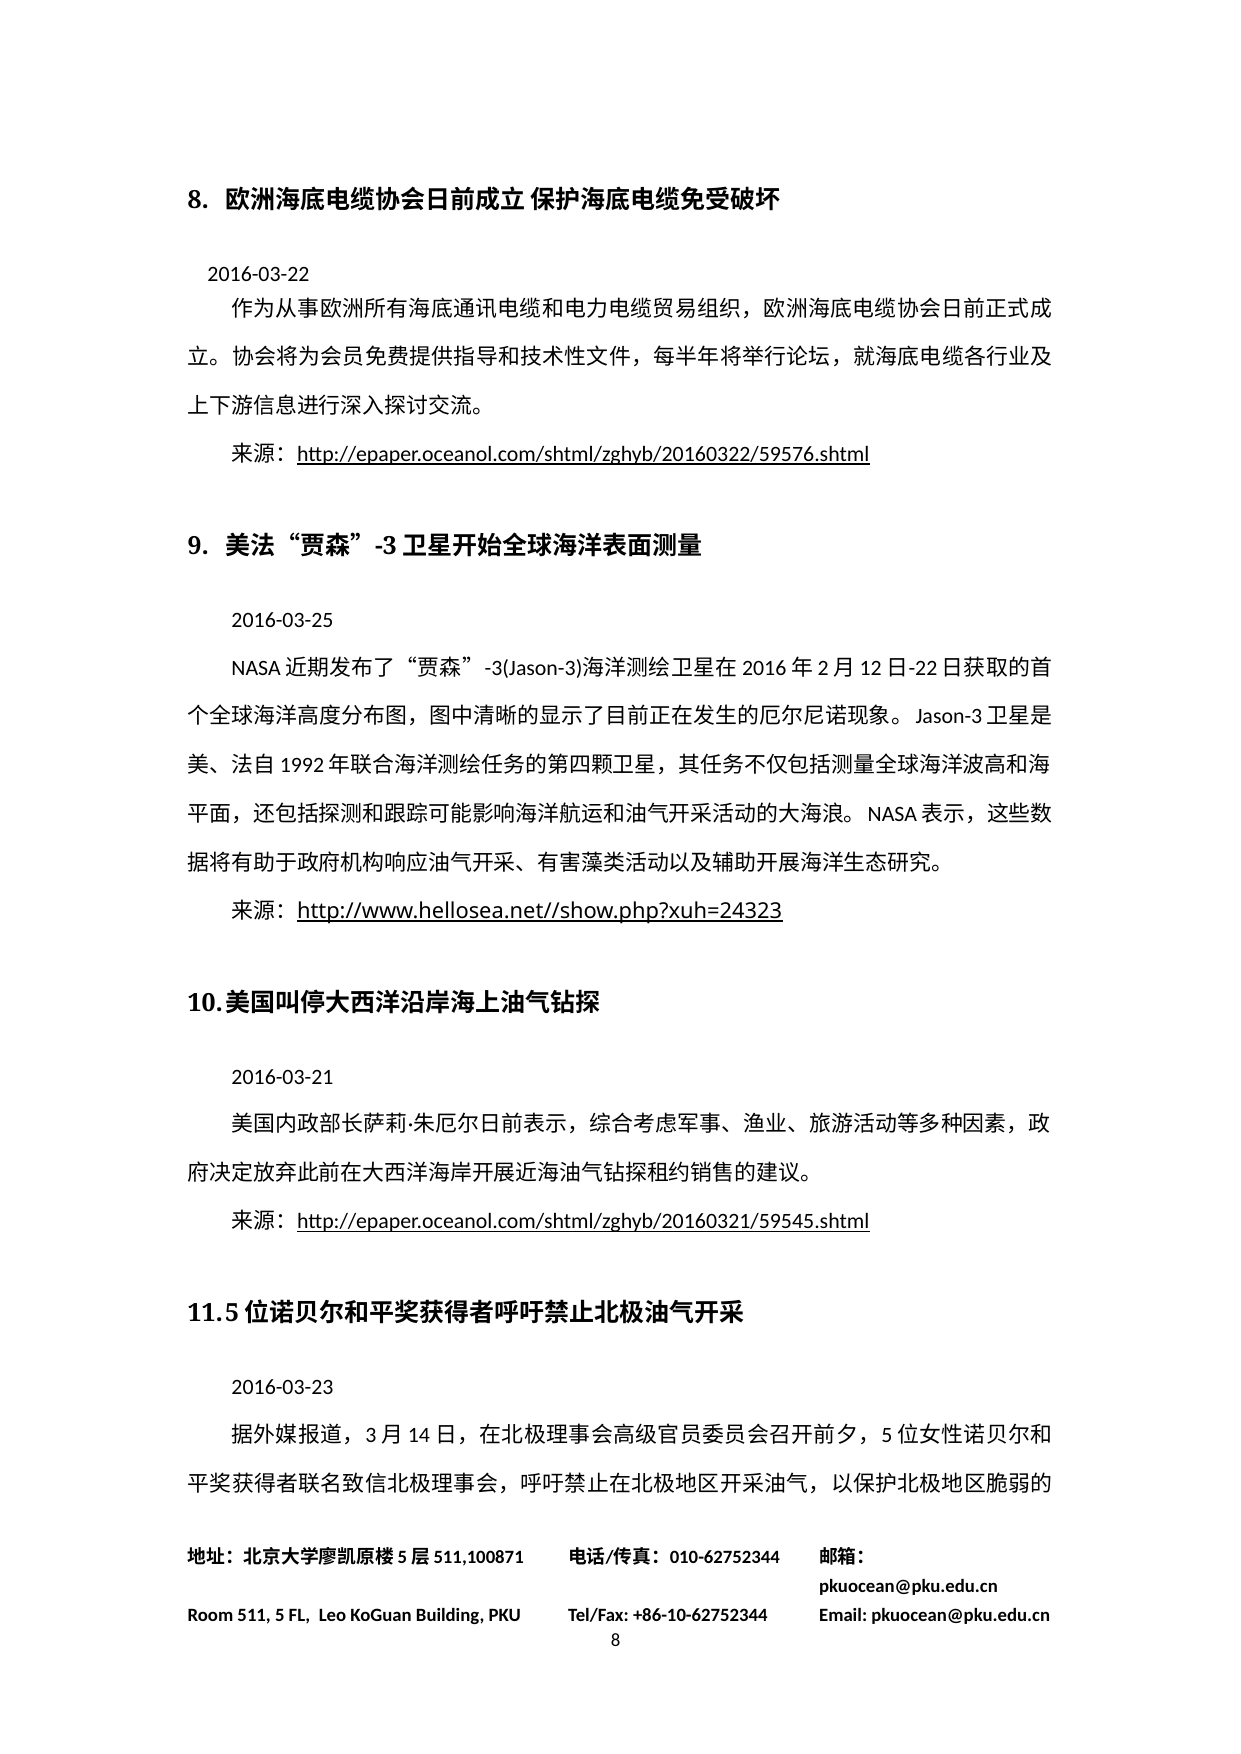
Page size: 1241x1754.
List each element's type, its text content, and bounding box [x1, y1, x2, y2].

text 2016-03-25 [187, 603, 1053, 636]
text 2016-03-21 [187, 1060, 1053, 1093]
text 来源：http://www.hellosea.net//show.php?xuh=24323 [187, 893, 1053, 925]
subtitle 5位诺贝尔和平奖获得者呼吁禁止北极油气开采 [187, 1278, 1053, 1343]
text 美国内政部长萨莉·朱厄尔日前表示，综合考虑军事、渔业、旅游活动等多种因素，政府决定放弃此前在大西洋海岸开展近海油气钻探租约销售的建议。 [187, 1106, 1053, 1187]
text 2016-03-23 [187, 1371, 1053, 1403]
text 2016-03-22 [187, 258, 1053, 290]
subtitle 美法“贾森”-3卫星开始全球海洋表面测量 [187, 511, 1053, 576]
subtitle 美国叫停大西洋沿岸海上油气钻探 [187, 968, 1053, 1033]
text NASA近期发布了“贾森”-3(Jason-3)海洋测绘卫星在2016年2月12日-22日获取的首个全球海洋高度分布图，图中清晰的显示了目前正在发生的厄尔尼诺现象。Jason-3卫星是美、法自1992年联合海洋测绘任务的第四颗卫星，其任务不仅包括测量全球海洋波高和海平面，还包括探测和跟踪可能影响海洋航运和油气开采活动的大海浪。NASA表示，这些数据将有助于政府机构响应油气开采、有害藻类活动以及辅助开展海洋生态研究。 [187, 649, 1053, 877]
subtitle 欧洲海底电缆协会日前成立 保护海底电缆免受破坏 [187, 166, 1053, 231]
text 作为从事欧洲所有海底通讯电缆和电力电缆贸易组织，欧洲海底电缆协会日前正式成立。协会将为会员免费提供指导和技术性文件，每半年将举行论坛，就海底电缆各行业及上下游信息进行深入探讨交流。 [187, 290, 1053, 420]
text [187, 1416, 1053, 1498]
text 来源：http://epaper.oceanol.com/shtml/zghyb/20160321/59545.shtml [187, 1203, 1053, 1236]
text 来源：http://epaper.oceanol.com/shtml/zghyb/20160322/59576.shtml [187, 436, 1053, 468]
